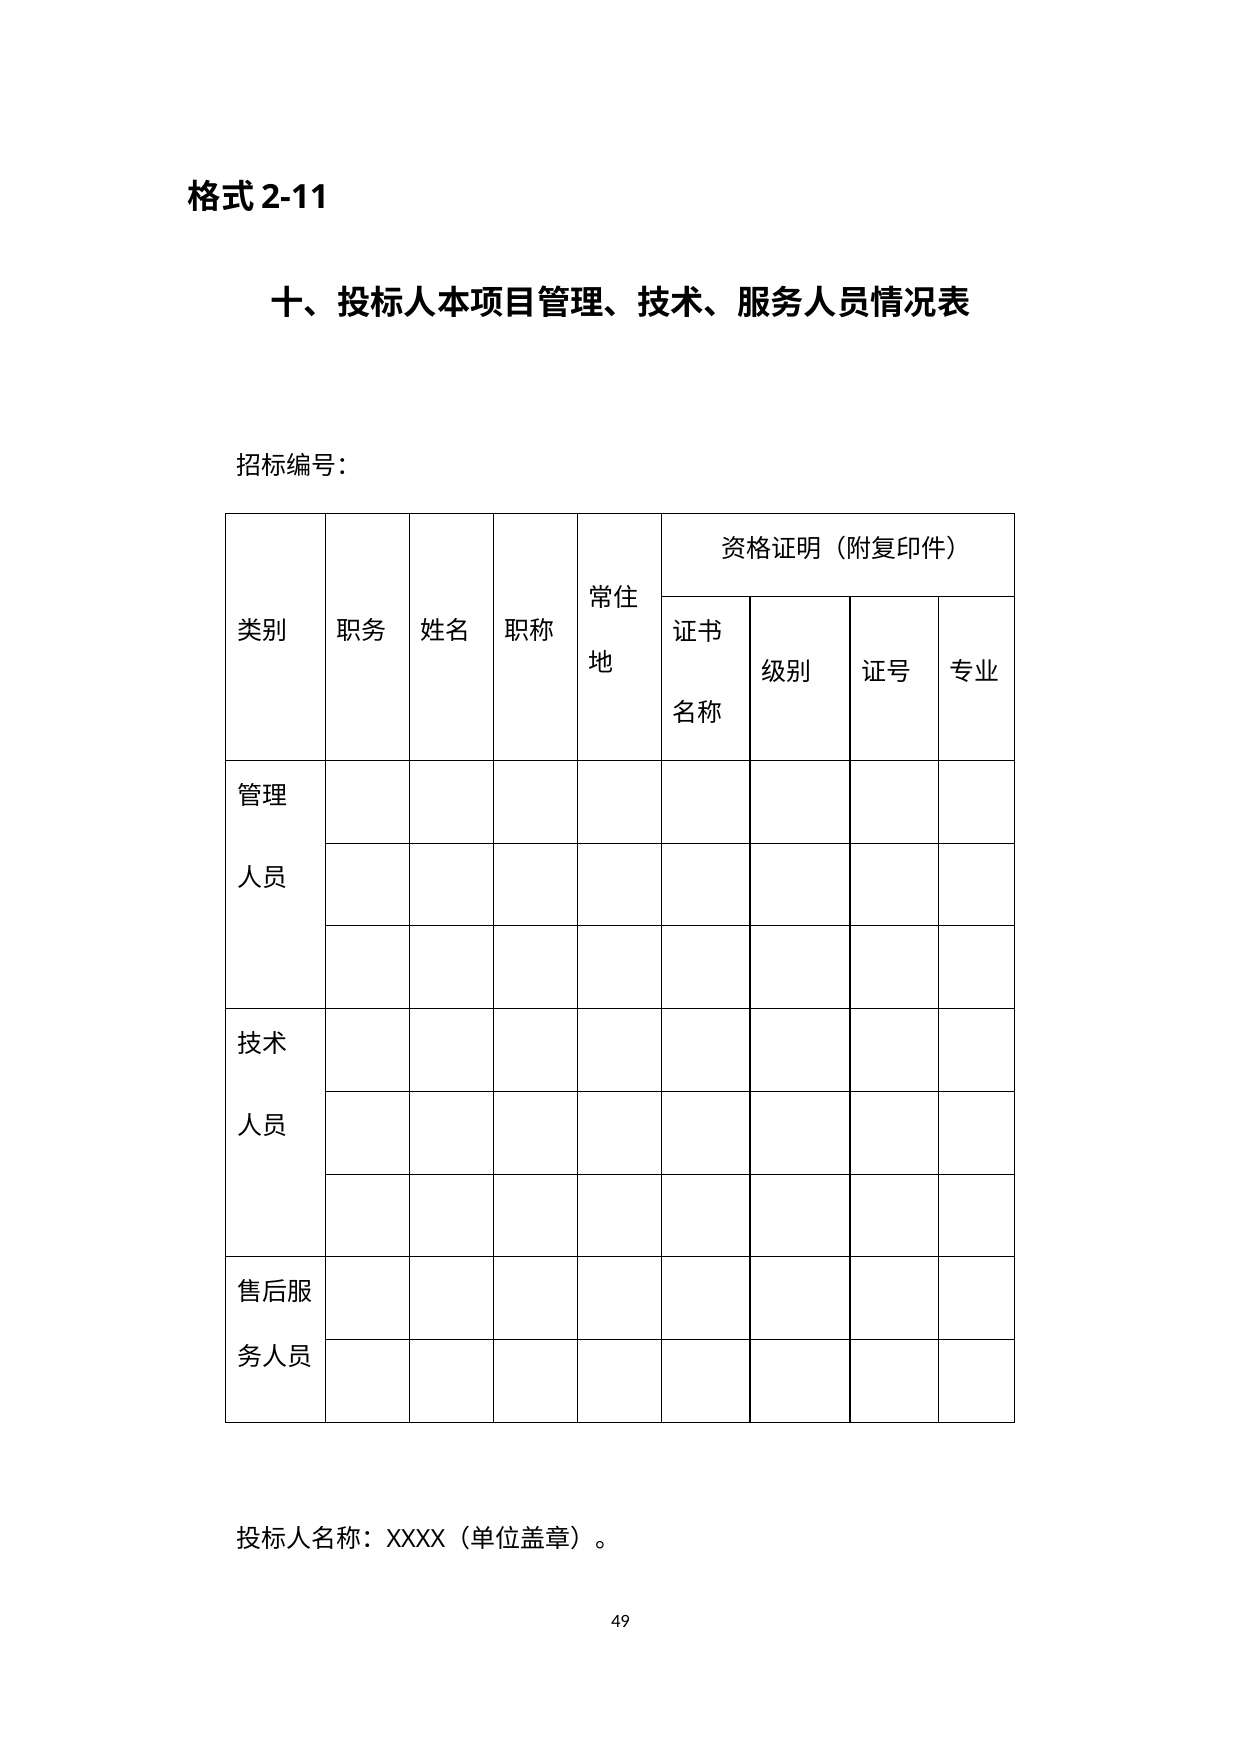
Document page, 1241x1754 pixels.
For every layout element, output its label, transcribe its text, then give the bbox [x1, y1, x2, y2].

table_cell [751, 761, 849, 843]
table_cell [578, 1175, 661, 1256]
table_cell [851, 844, 938, 925]
table_cell [851, 1092, 938, 1173]
table_cell [494, 1009, 577, 1091]
table_cell [578, 844, 661, 925]
table_cell [751, 1257, 849, 1339]
text 招标编号： [187, 431, 1053, 496]
table_cell [939, 1175, 1014, 1256]
table_cell [494, 1175, 577, 1256]
table_cell [494, 761, 577, 843]
table_cell [662, 1092, 749, 1173]
table_cell [326, 1340, 409, 1422]
table_header 资格证明（附复印件） [662, 514, 1014, 596]
table_cell [326, 1009, 409, 1091]
table_cell 级别 [751, 597, 849, 760]
table_header 职务 [326, 514, 409, 760]
table_header 职称 [494, 514, 577, 760]
table_cell [410, 844, 493, 925]
table_cell [494, 1092, 577, 1173]
table_cell [662, 926, 749, 1008]
table_cell [851, 1009, 938, 1091]
table_cell [578, 1092, 661, 1173]
table_cell [326, 761, 409, 843]
table_cell [662, 761, 749, 843]
table_cell 证号 [851, 597, 938, 760]
text 十、投标人本项目管理、技术、服务人员情况表 [187, 268, 1053, 333]
table_cell [326, 1175, 409, 1256]
table_header 姓名 [410, 514, 493, 760]
table_cell [939, 844, 1014, 925]
table_cell [578, 1009, 661, 1091]
table_cell [662, 1340, 749, 1422]
table_cell [939, 1092, 1014, 1173]
table_cell [410, 1175, 493, 1256]
table_cell 技术 人员 [226, 1009, 325, 1256]
table_cell [326, 1092, 409, 1173]
table_cell [851, 926, 938, 1008]
table_cell [662, 1257, 749, 1339]
table_cell [410, 1257, 493, 1339]
table_cell [939, 761, 1014, 843]
table_cell [326, 926, 409, 1008]
table_cell [851, 1175, 938, 1256]
table_cell [578, 926, 661, 1008]
table_cell [851, 1340, 938, 1422]
table_cell [578, 1257, 661, 1339]
table_header 类别 [226, 514, 325, 760]
table_cell [494, 926, 577, 1008]
table_cell [751, 1009, 849, 1091]
table_cell [851, 761, 938, 843]
table_cell [326, 844, 409, 925]
table_cell [410, 761, 493, 843]
table_cell [662, 844, 749, 925]
table_cell [494, 1257, 577, 1339]
table_cell [751, 1340, 849, 1422]
table_cell [578, 761, 661, 843]
table_cell [751, 1092, 849, 1173]
table_cell [662, 1175, 749, 1256]
table_cell [410, 1009, 493, 1091]
table_cell [851, 1257, 938, 1339]
table_cell [410, 1092, 493, 1173]
table_cell [751, 844, 849, 925]
table_cell [326, 1257, 409, 1339]
table_cell [751, 926, 849, 1008]
table_cell [939, 1340, 1014, 1422]
table_cell 专业 [939, 597, 1014, 760]
table_header 常住地 [578, 514, 661, 760]
table_cell [410, 1340, 493, 1422]
table_cell [662, 1009, 749, 1091]
table_cell [494, 844, 577, 925]
text 格式2-11 [187, 162, 1053, 227]
table_cell [939, 1257, 1014, 1339]
table_cell [578, 1340, 661, 1422]
table_cell 售后服务人员 [226, 1257, 325, 1422]
table_cell [410, 926, 493, 1008]
table_cell 证书 名称 [662, 597, 749, 760]
table_cell [939, 1009, 1014, 1091]
table_cell 管理 人员 [226, 761, 325, 1008]
table_cell [494, 1340, 577, 1422]
text 投标人名称：XXXX（单位盖章）。 [187, 1504, 1053, 1569]
table_cell [751, 1175, 849, 1256]
table_cell [939, 926, 1014, 1008]
